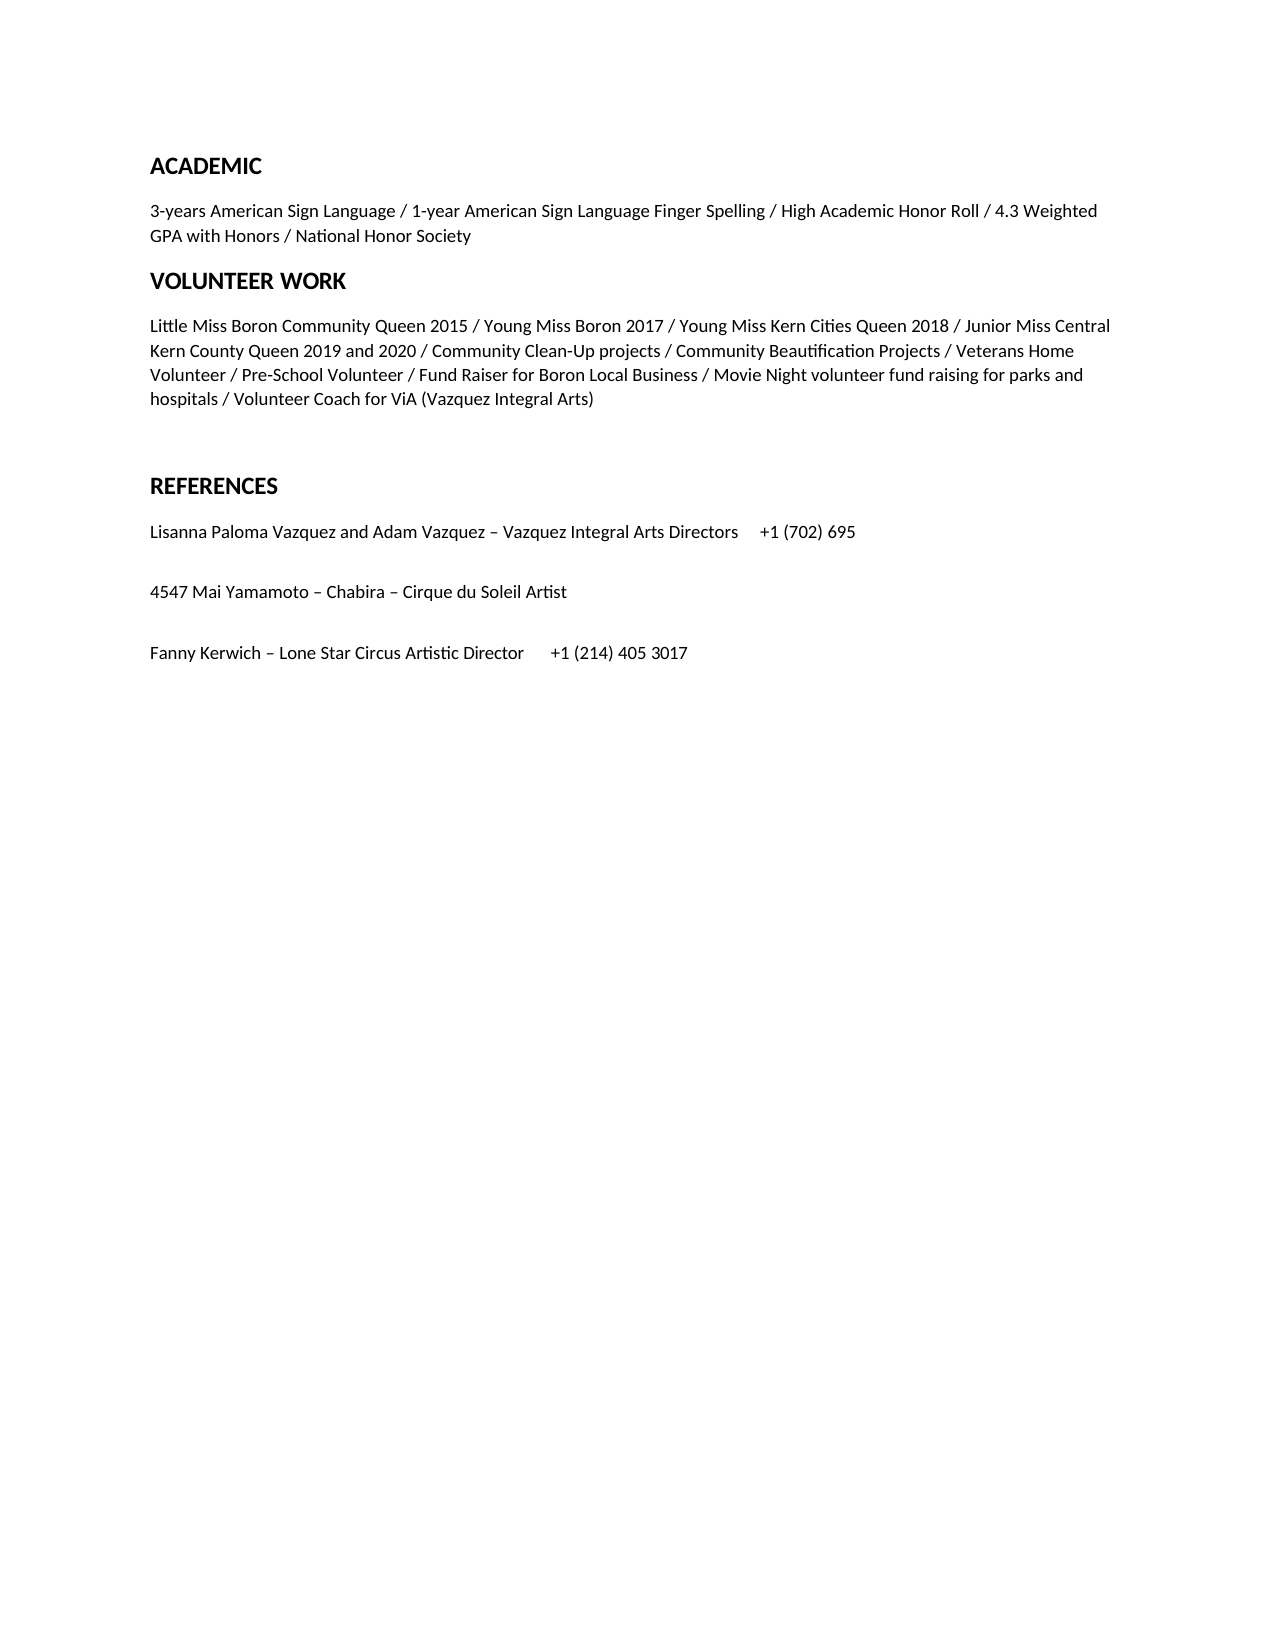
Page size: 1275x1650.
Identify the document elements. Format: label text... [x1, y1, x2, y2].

subtitle VOLUNTEER WORK [150, 265, 1129, 296]
text Fanny Kerwich – Lone Star Circus Artistic Director +1 (214) 405 3017 [150, 641, 1129, 664]
text 3-years American Sign Language / 1-year American Sign Language Finger Spelling / High Academic Honor Roll / 4.3 Weighted GPA with Honors / National Honor Society [150, 200, 1109, 247]
text Little Miss Boron Community Queen 2015 / Young Miss Boron 2017 / Young Miss Kern Cities Queen 2018 / Junior Miss Central Kern County Queen 2019 and 2020 / Community Clean-Up projects / Community Beautification Projects / Veterans Home Volunteer / Pre-School Volunteer / Fund Raiser for Boron Local Business / Movie Night volunteer fund raising for parks and hospitals / Volunteer Coach for ViA (Vazquez Integral Arts) [150, 315, 1129, 410]
subtitle ACADEMIC [150, 150, 1129, 181]
subtitle REFERENCES [150, 470, 1129, 501]
text Lisanna Paloma Vazquez and Adam Vazquez – Vazquez Integral Arts Directors +1 (702) 695 4547 Mai Yamamoto – Chabira – Cirque du Soleil Artist [150, 520, 896, 603]
